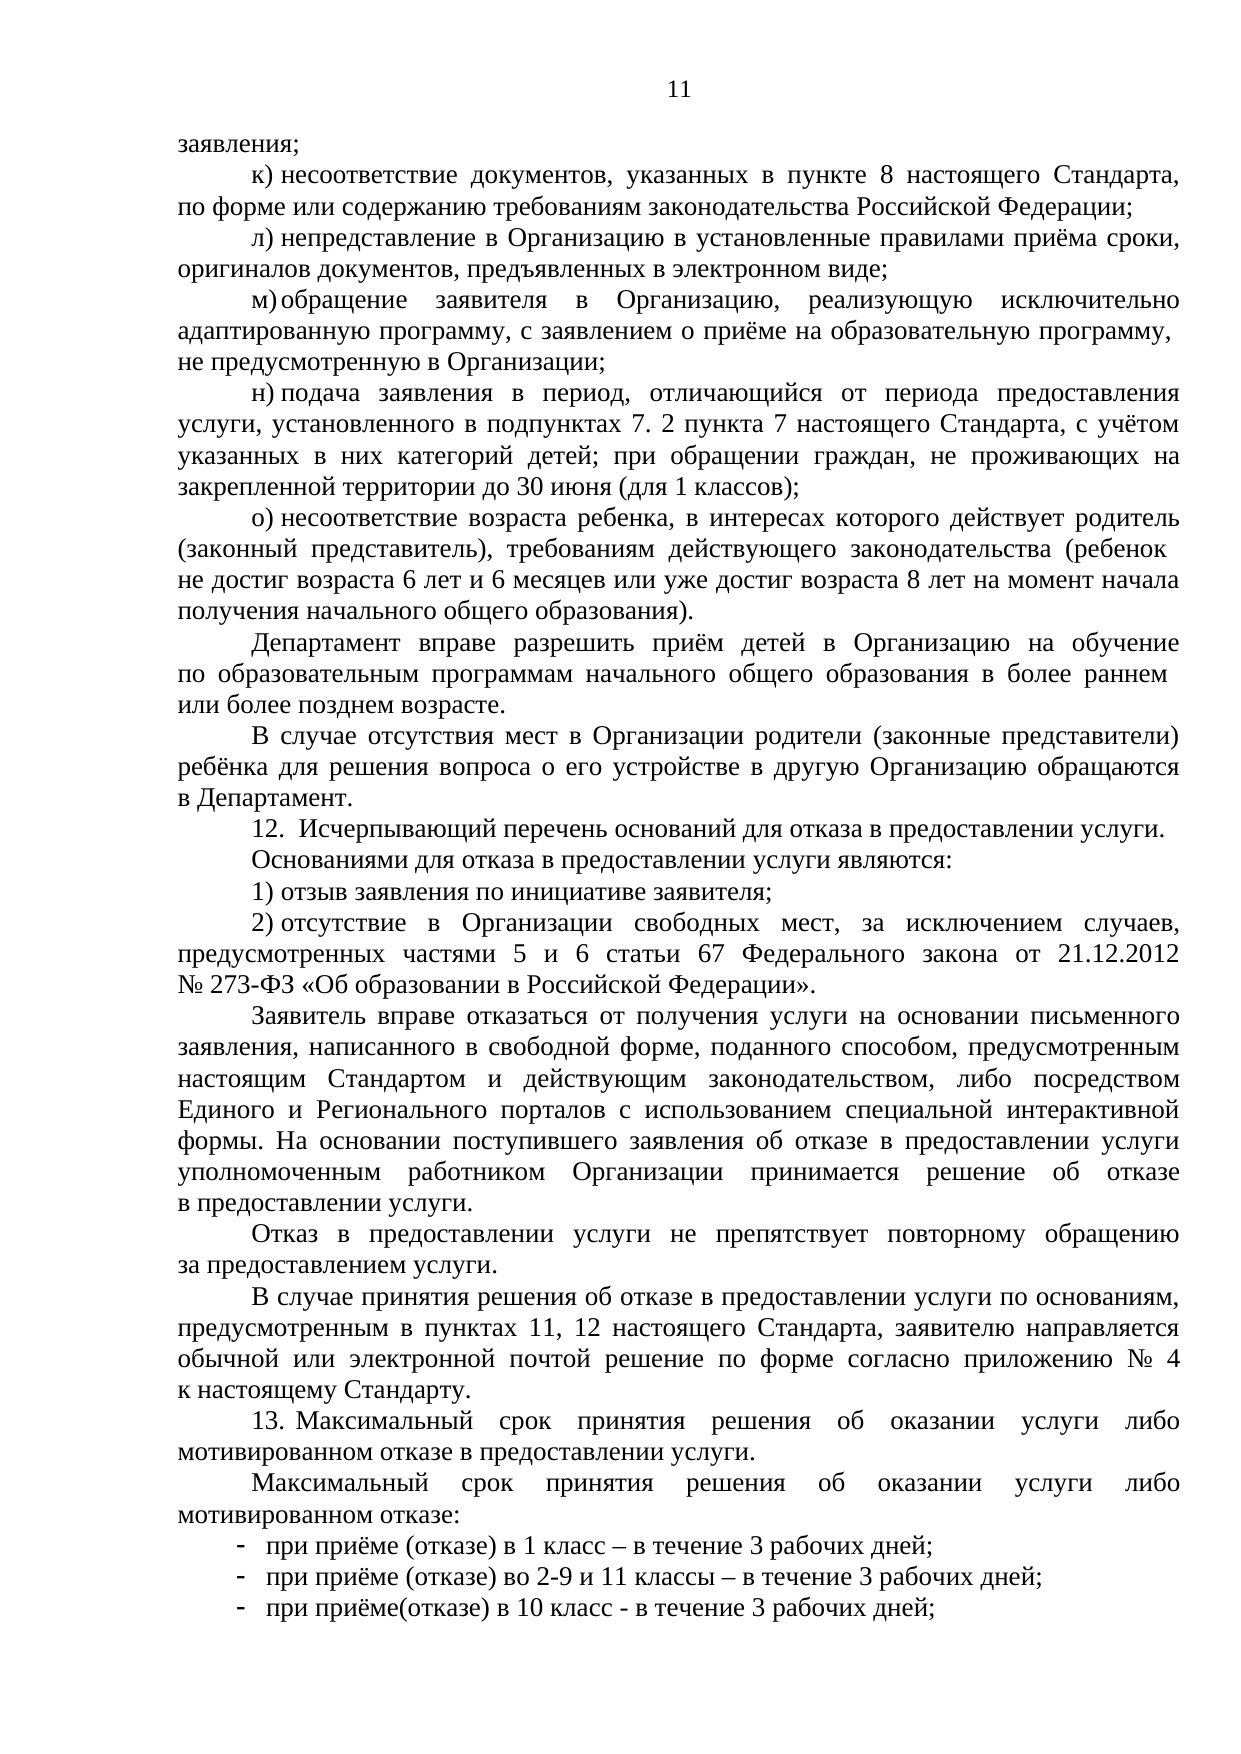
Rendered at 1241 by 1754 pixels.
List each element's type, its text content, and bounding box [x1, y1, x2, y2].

text Отказ в предоставлении услуги не препятствует повторному обращению за предоставлением услуги. [177, 1217, 1181, 1280]
text В случае отсутствия мест в Организации родители (законные представители) ребёнка для решения вопроса о его устройстве в другую Организацию обращаются в Департамент. [177, 719, 1181, 812]
list отсутствие в Организации свободных мест, за исключением случаев, предусмотренных частями 5 и 6 статьи 67 Федерального закона от 21.12.2012 № 273-ФЗ «Об образовании в Российской Федерации». [177, 906, 1181, 999]
list Исчерпывающий перечень оснований для отказа в предоставлении услуги. [177, 812, 1181, 844]
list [177, 127, 1181, 158]
text Основаниями для отказа в предоставлении услуги являются: [177, 844, 1181, 875]
list при приёме (отказе) во 2-9 и 11 классы – в течение 3 рабочих дней; [177, 1560, 1181, 1591]
text Максимальный срок принятия решения об оказании услуги либо мотивированном отказе: [177, 1467, 1181, 1529]
list несоответствие возраста ребенка, в интересах которого действует родитель (законный представитель), требованиям действующего законодательства (ребенок не достиг возраста 6 лет и 6 месяцев или уже достиг возраста 8 лет на момент начала получения начального общего образования). [177, 501, 1181, 626]
text Заявитель вправе отказаться от получения услуги на основании письменного заявления, написанного в свободной форме, поданного способом, предусмотренным настоящим Стандартом и действующим законодательством, либо посредством Единого и Регионального порталов с использованием специальной интерактивной формы. На основании поступившего заявления об отказе в предоставлении услуги уполномоченным работником Организации принимается решение об отказе в предоставлении услуги. [177, 999, 1181, 1217]
text Департамент вправе разрешить приём детей в Организацию на обучение по образовательным программам начального общего образования в более раннем или более позднем возрасте. [177, 626, 1181, 719]
list несоответствие документов, указанных в пункте 8 настоящего Стандарта, по форме или содержанию требованиям законодательства Российской Федерации; [177, 158, 1181, 221]
list при приёме(отказе) в 10 класс - в течение 3 рабочих дней; [177, 1591, 1181, 1623]
list непредставление в Организацию в установленные правилами приёма сроки, оригиналов документов, предъявленных в электронном виде; [177, 221, 1181, 283]
text В случае принятия решения об отказе в предоставлении услуги по основаниям, предусмотренным в пунктах 11, 12 настоящего Стандарта, заявителю направляется обычной или электронной почтой решение по форме согласно приложению № 4 к настоящему Стандарту. [177, 1280, 1181, 1404]
list обращение заявителя в Организацию, реализующую исключительно адаптированную программу, с заявлением о приёме на образовательную программу, не предусмотренную в Организации; [177, 283, 1181, 376]
list при приёме (отказе) в 1 класс – в течение 3 рабочих дней; [177, 1529, 1181, 1560]
list отзыв заявления по инициативе заявителя; [177, 875, 1181, 906]
list подача заявления в период, отличающийся от периода предоставления услуги, установленного в подпунктах 7. 2 пункта 7 настоящего Стандарта, с учётом указанных в них категорий детей; при обращении граждан, не проживающих на закрепленной территории до 30 июня (для 1 классов); [177, 376, 1181, 501]
list Максимальный срок принятия решения об оказании услуги либо мотивированном отказе в предоставлении услуги. [177, 1404, 1181, 1467]
